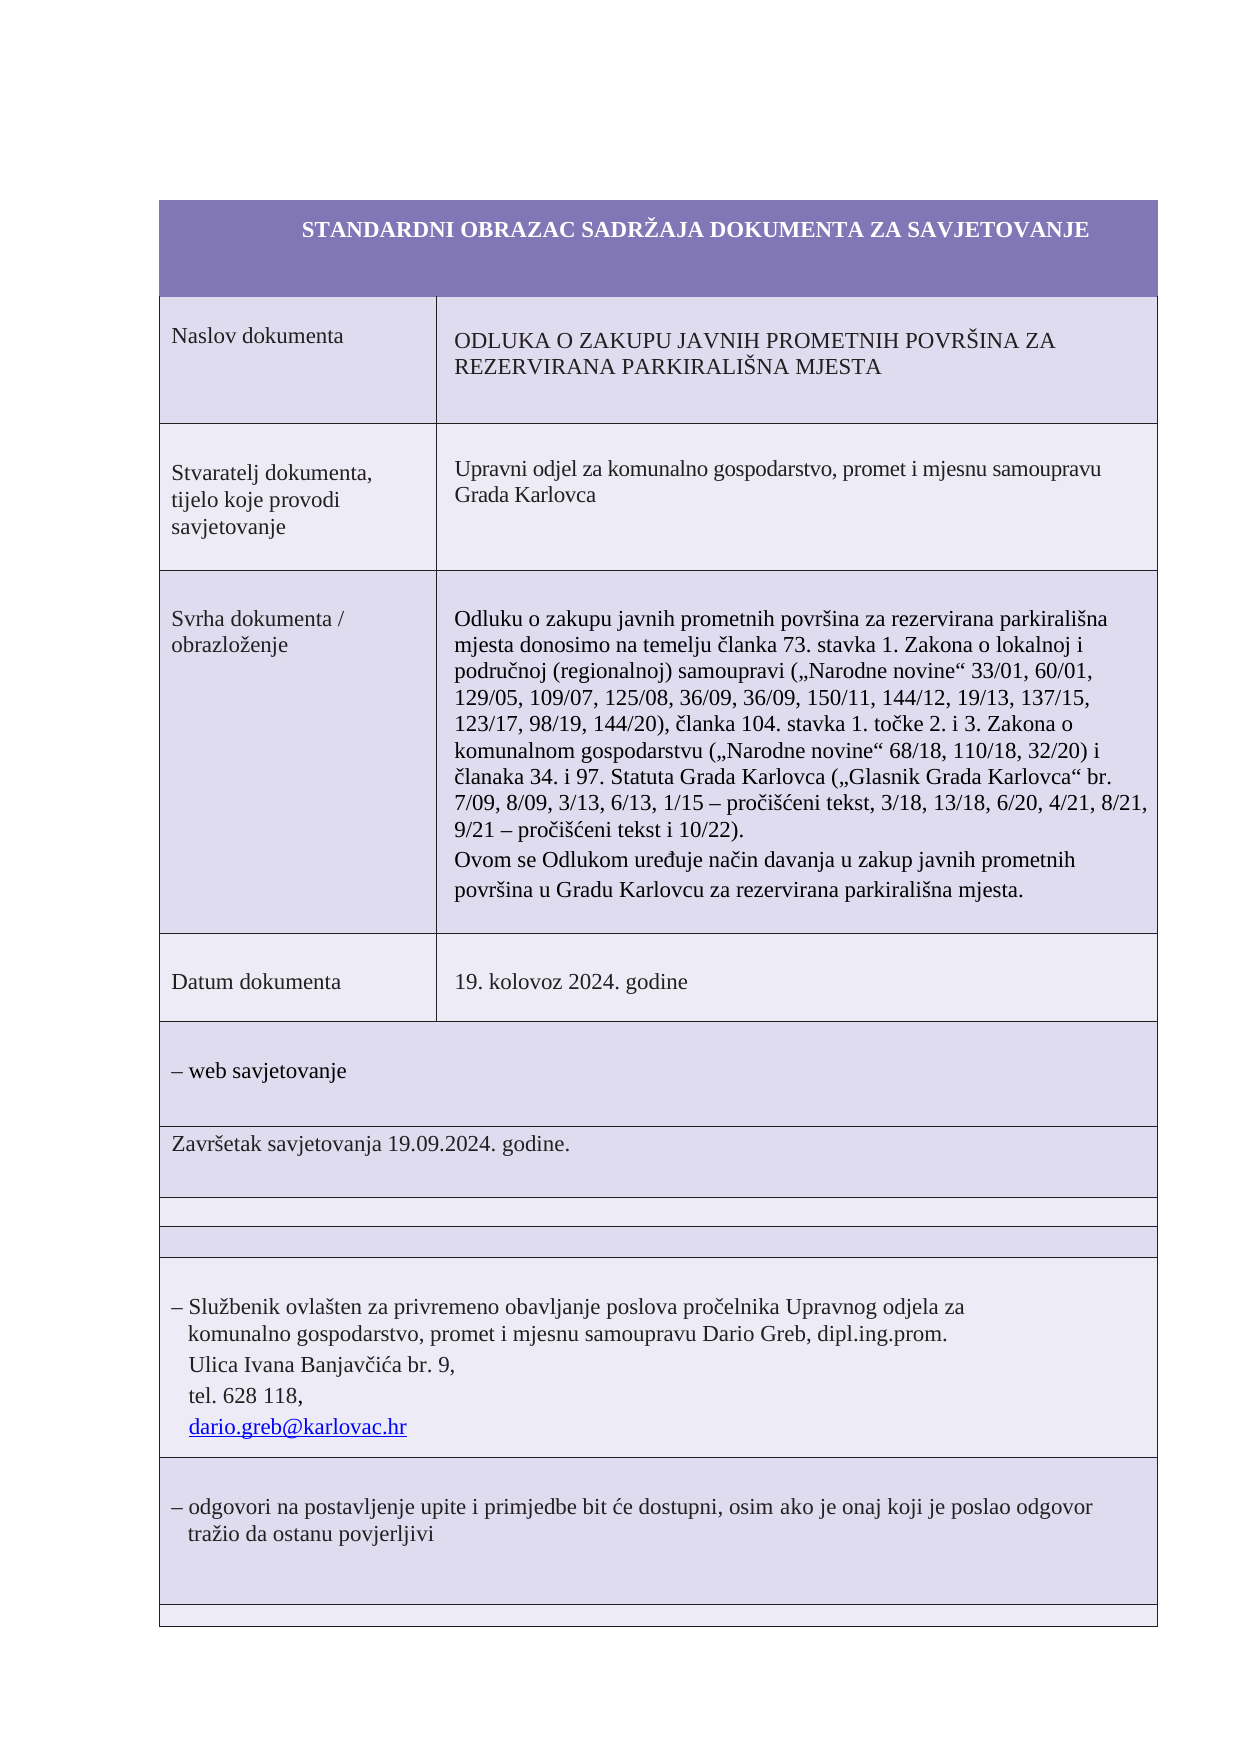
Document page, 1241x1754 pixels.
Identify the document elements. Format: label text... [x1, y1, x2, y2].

table_cell [160, 1227, 1157, 1257]
table_cell – web savjetovanje [160, 1022, 1157, 1126]
table_cell Odluku o zakupu javnih prometnih površina za rezervirana parkirališna mjesta donosimo na temelju članka 73. stavka 1. Zakona o lokalnoj i područnoj (regionalnoj) samoupravi („Narodne novine“ 33/01, 60/01, 129/05, 109/07, 125/08, 36/09, 36/09, 150/11, 144/12, 19/13, 137/15, 123/17, 98/19, 144/20), članka 104. stavka 1. točke 2. i 3. Zakona o komunalnom gospodarstvu („Narodne novine“ 68/18, 110/18, 32/20) i članaka 34. i 97. Statuta Grada Karlovca („Glasnik Grada Karlovca“ br. 7/09, 8/09, 3/13, 6/13, 1/15 – pročišćeni tekst, 3/18, 13/18, 6/20, 4/21, 8/21, 9/21 – pročišćeni tekst i 10/22). Ovom se Odlukom uređuje način davanja u zakup javnih prometnih površina u Gradu Karlovcu za rezervirana parkirališna mjesta. [437, 571, 1157, 933]
table_cell ODLUKA O ZAKUPU JAVNIH PROMETNIH POVRŠINA ZA REZERVIRANA PARKIRALIŠNA MJESTA [437, 297, 1157, 423]
table_cell Upravni odjel za komunalno gospodarstvo, promet i mjesnu samoupravu Grada Karlovca [437, 424, 1157, 570]
table_cell Datum dokumenta [160, 934, 436, 1021]
table_header STANDARDNI OBRAZAC SADRŽAJA DOKUMENTA ZA SAVJETOVANJE [160, 201, 1157, 296]
table_cell [160, 1198, 1157, 1226]
table_cell 19. kolovoz 2024. godine [437, 934, 1157, 1021]
table_cell Završetak savjetovanja 19.09.2024. godine. [160, 1127, 1157, 1197]
table_cell [160, 1605, 1157, 1626]
table_cell – Službenik ovlašten za privremeno obavljanje poslova pročelnika Upravnog odjela za komunalno gospodarstvo, promet i mjesnu samoupravu Dario Greb, dipl.ing.prom. Ulica Ivana Banjavčića br. 9, tel. 628 118, dario.greb@karlovac.hr [160, 1258, 1157, 1457]
table_cell Naslov dokumenta [160, 297, 436, 423]
table_cell – odgovori na postavljenje upite i primjedbe bit će dostupni, osim ako je onaj koji je poslao odgovor tražio da ostanu povjerljivi [160, 1458, 1157, 1604]
table_cell Svrha dokumenta / obrazloženje [160, 571, 436, 933]
table_cell Stvaratelj dokumenta, tijelo koje provodi savjetovanje [160, 424, 436, 570]
